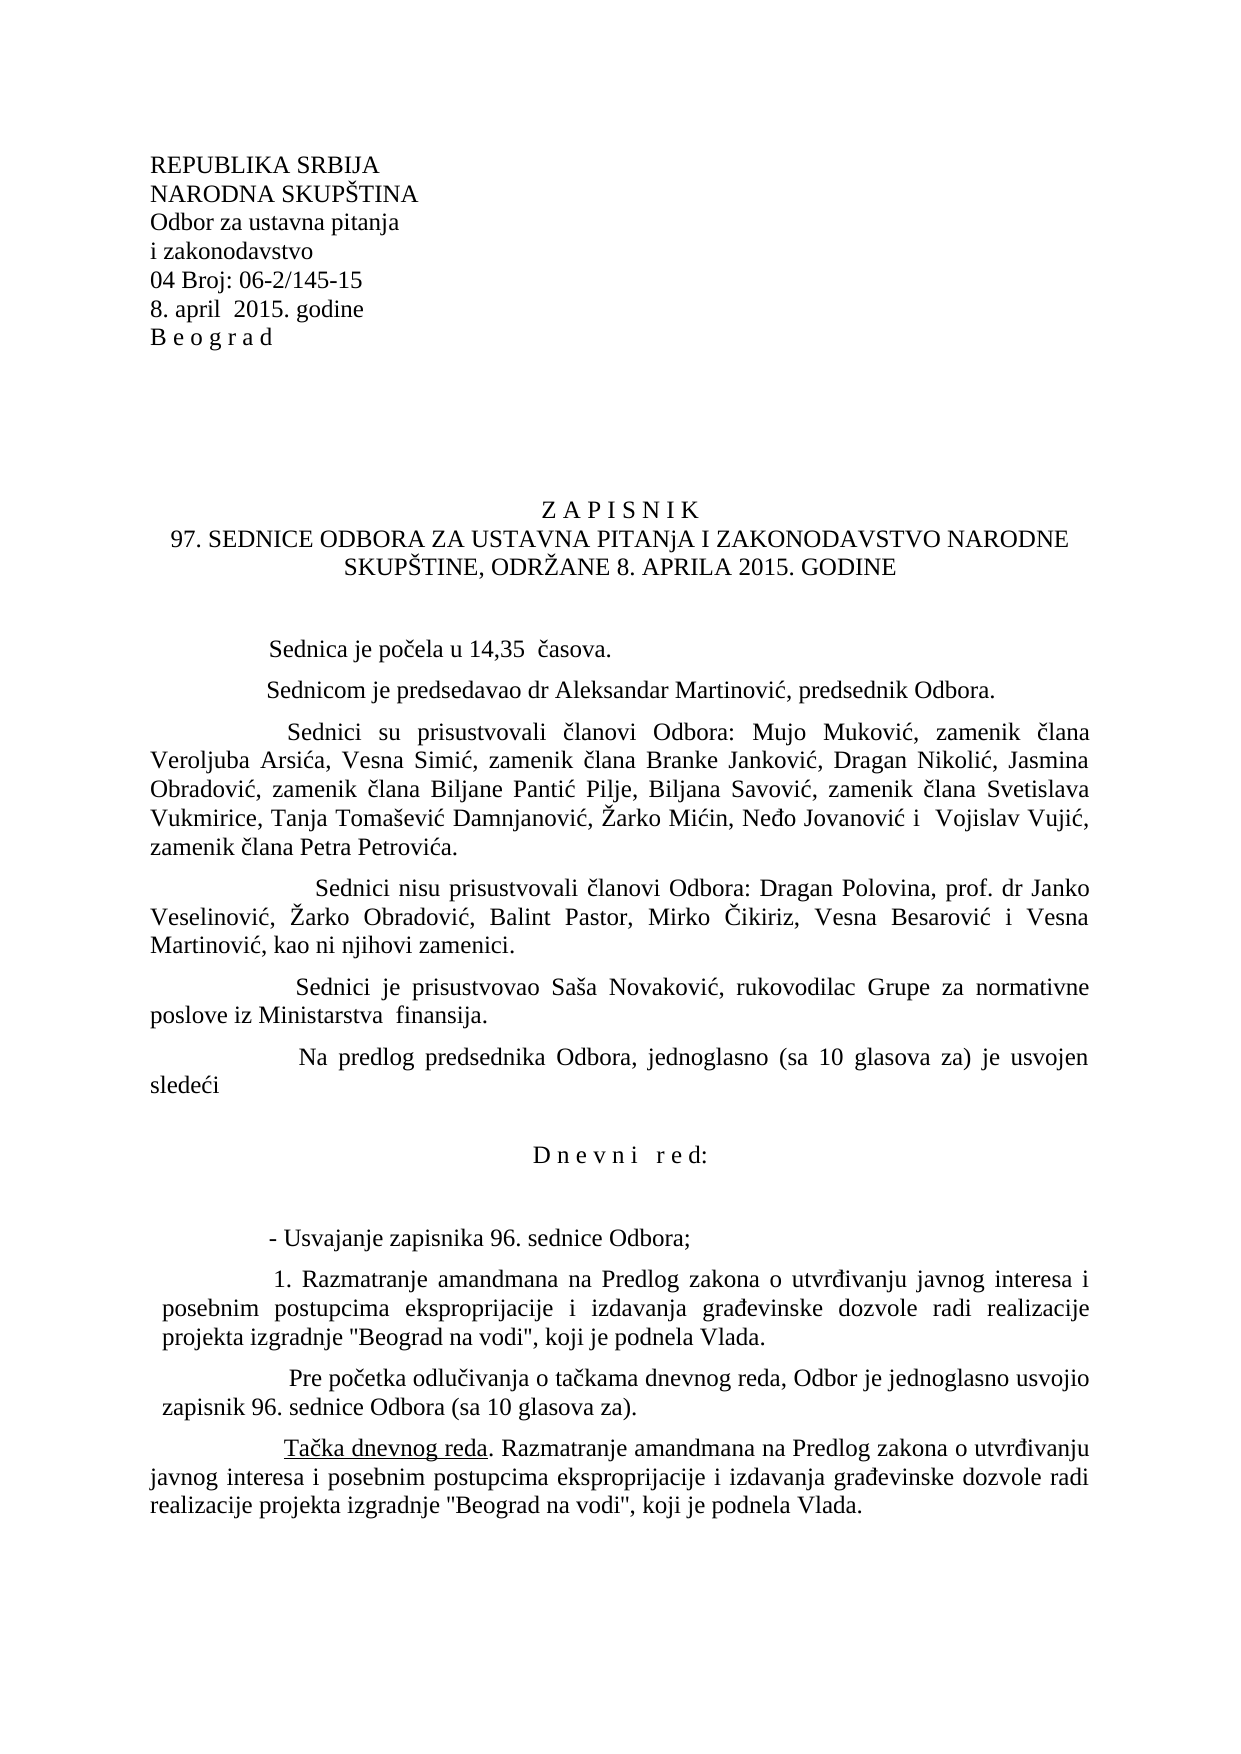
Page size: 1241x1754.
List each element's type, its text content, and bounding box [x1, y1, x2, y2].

text Na predlog predsednika Odbora, jednoglasno (sa 10 glasova za) je usvojen sledeći [150, 1042, 1090, 1099]
text 04 Broj: 06-2/145-15 [150, 265, 1090, 294]
text 97. SEDNICE ODBORA ZA USTAVNA PITANjA I ZAKONODAVSTVO NARODNE SKUPŠTINE, ODRŽANE 8. APRILA 2015. GODINE [150, 524, 1090, 581]
text 1. Razmatranje amandmana na Predlog zakona o utvrđivanju javnog interesa i posebnim postupcima eksproprijacije i izdavanja građevinske dozvole radi realizacije projekta izgradnje ''Beograd na vodi'', koji je podnela Vlada. [162, 1264, 1090, 1351]
text Sednica je počela u 14,35 časova. [150, 634, 1090, 663]
text Tačka dnevnog reda. Razmatranje amandmana na Predlog zakona o utvrđivanju javnog interesa i posebnim postupcima eksproprijacije i izdavanja građevinske dozvole radi realizacije projekta izgradnje ''Beograd na vodi'', koji je podnela Vlada. [150, 1433, 1090, 1519]
text REPUBLIKA SRBIJA [150, 150, 1090, 179]
text Sednici su prisustvovali članovi Odbora: Mujo Muković, zamenik člana Veroljuba Arsića, Vesna Simić, zamenik člana Branke Janković, Dragan Nikolić, Jasmina Obradović, zamenik člana Biljane Pantić Pilje, Biljana Savović, zamenik člana Svetislava Vukmirice, Tanja Tomašević Damnjanović, Žarko Mićin, Neđo Jovanović i Vojislav Vujić, zamenik člana Petra Petrovića. [150, 717, 1090, 861]
text Sednici nisu prisustvovali članovi Odbora: Dragan Polovina, prof. dr Janko Veselinović, Žarko Obradović, Balint Pastor, Mirko Čikiriz, Vesna Besarović i Vesna Martinović, kao ni njihovi zamenici. [150, 873, 1090, 959]
text Odbor za ustavna pitanja [150, 207, 1090, 236]
text i zakonodavstvo [150, 236, 1090, 265]
text Sednicom je predsedavao dr Aleksandar Martinović, predsednik Odbora. [150, 676, 1090, 704]
text D n e v n i r e d: [150, 1141, 1090, 1169]
text - Usvajanje zapisnika 96. sednice Odbora; [150, 1223, 1090, 1252]
text Pre početka odlučivanja o tačkama dnevnog reda, Odbor je jednoglasno usvojio zapisnik 96. sednice Odbora (sa 10 glasova za). [162, 1363, 1090, 1421]
text NARODNA SKUPŠTINA [150, 179, 1090, 207]
text Z A P I S N I K [150, 495, 1090, 524]
text 8. april 2015. godine [150, 294, 1090, 322]
text Sednici je prisustvovao Saša Novaković, rukovodilac Grupe za normativne poslove iz Ministarstva finansija. [150, 972, 1090, 1029]
text B e o g r a d [150, 322, 1090, 351]
